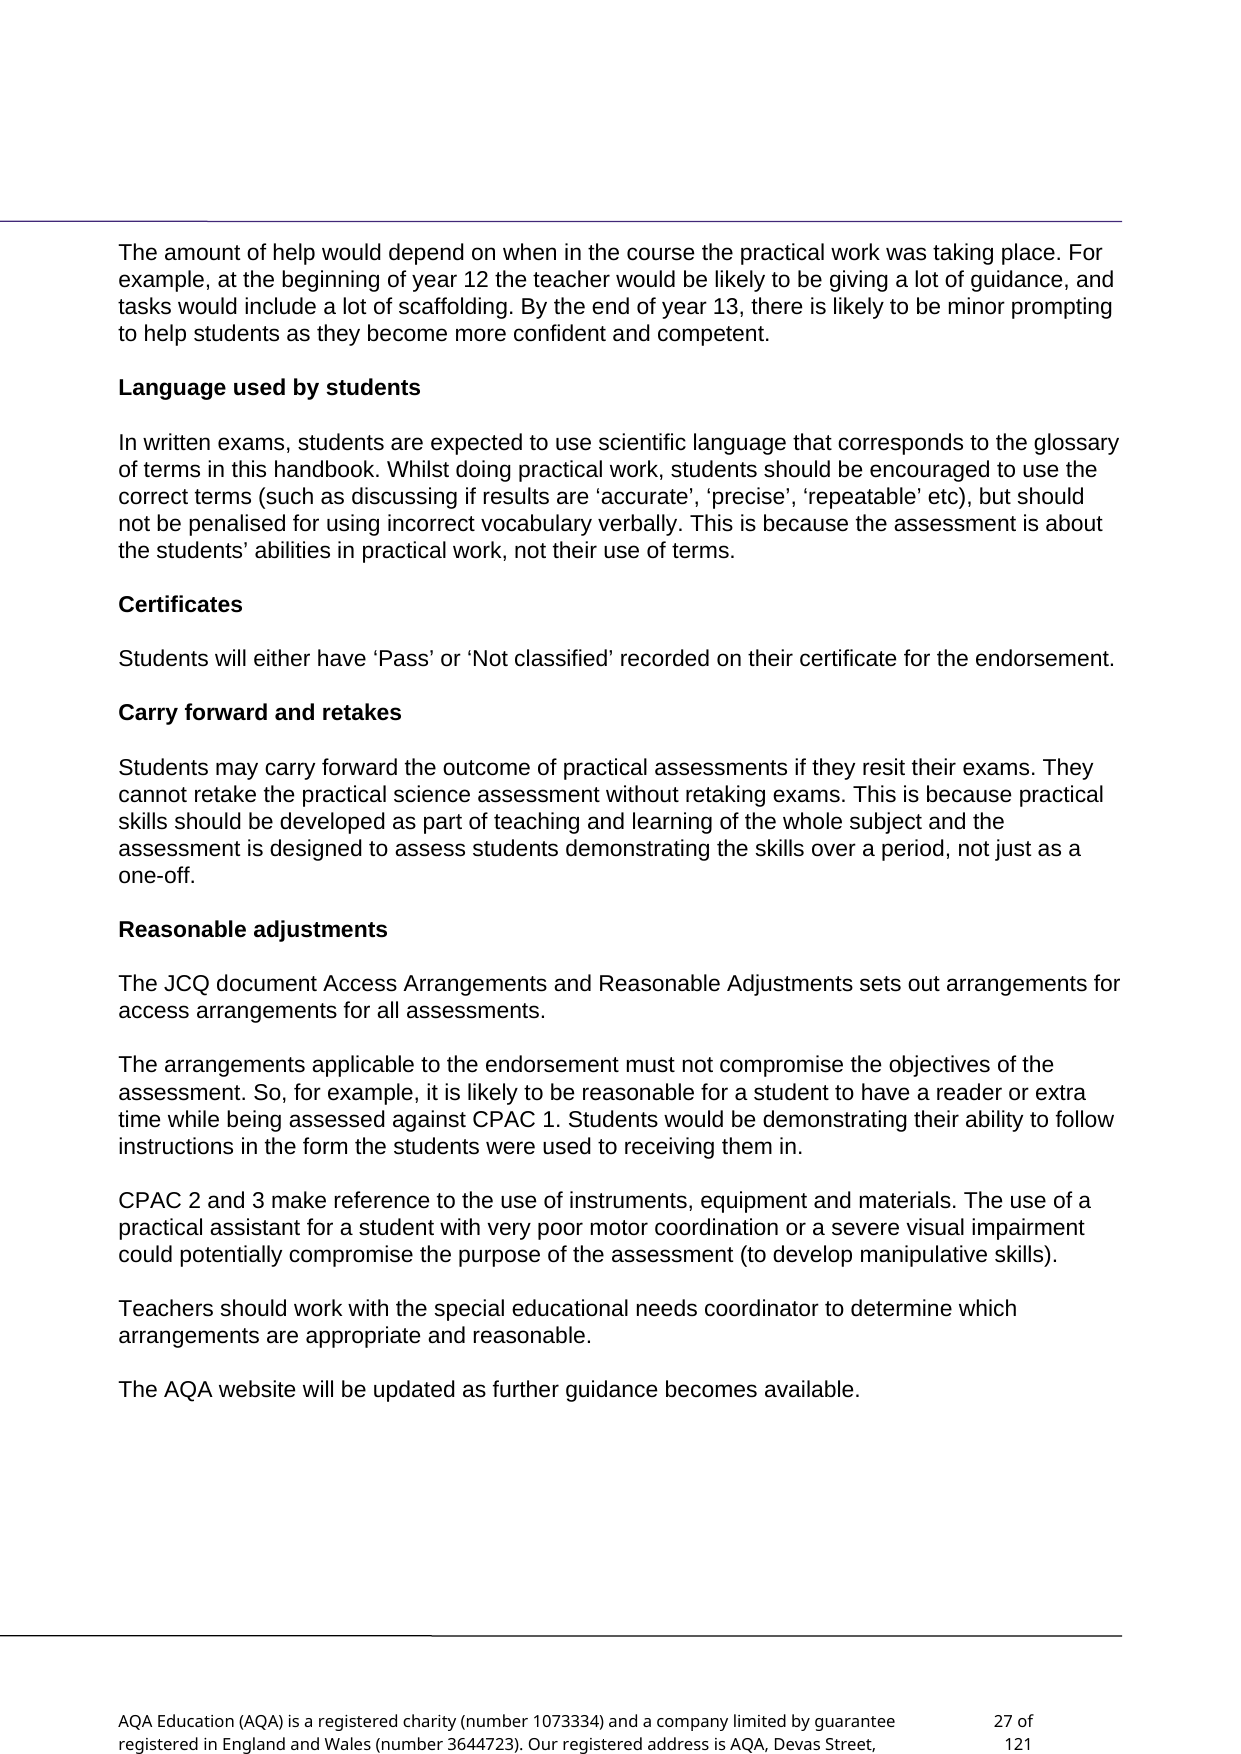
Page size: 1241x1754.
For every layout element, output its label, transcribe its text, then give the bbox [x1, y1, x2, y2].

text CPAC 2 and 3 make reference to the use of instruments, equipment and materials. The use of a practical assistant for a student with very poor motor coordination or a severe visual impairment could potentially compromise the purpose of the assessment (to develop manipulative skills). [118, 1186, 1122, 1267]
text Carry forward and retakes [118, 699, 1122, 726]
text The AQA website will be updated as further guidance becomes available. [118, 1376, 1122, 1403]
text The JCQ document Access Arrangements and Reasonable Adjustments sets out arrangements for access arrangements for all assessments. [118, 969, 1122, 1024]
text Students may carry forward the outcome of practical assessments if they resit their exams. They cannot retake the practical science assessment without retaking exams. This is because practical skills should be developed as part of teaching and learning of the whole subject and the assessment is designed to assess students demonstrating the skills over a period, not just as a one-off. [118, 753, 1122, 888]
text Reasonable adjustments [118, 915, 1122, 942]
text The arrangements applicable to the endorsement must not compromise the objectives of the assessment. So, for example, it is likely to be reasonable for a student to have a reader or extra time while being assessed against CPAC 1. Students would be demonstrating their ability to follow instructions in the form the students were used to receiving them in. [118, 1051, 1122, 1159]
text Students will either have ‘Pass’ or ‘Not classified’ recorded on their certificate for the endorsement. [118, 644, 1122, 672]
text The amount of help would depend on when in the course the practical work was taking place. For example, at the beginning of year 12 the teacher would be likely to be giving a lot of guidance, and tasks would include a lot of scaffolding. By the end of year 13, there is likely to be minor prompting to help students as they become more confident and competent. [118, 238, 1122, 347]
text Language used by students [118, 374, 1122, 401]
text Certificates [118, 590, 1122, 617]
text Teachers should work with the special educational needs coordinator to determine which arrangements are appropriate and reasonable. [118, 1294, 1122, 1349]
text In written exams, students are expected to use scientific language that corresponds to the glossary of terms in this handbook. Whilst doing practical work, students should be encouraged to use the correct terms (such as discussing if results are ‘accurate’, ‘precise’, ‘repeatable’ etc), but should not be penalised for using incorrect vocabulary verbally. This is because the assessment is about the students’ abilities in practical work, not their use of terms. [118, 428, 1122, 563]
